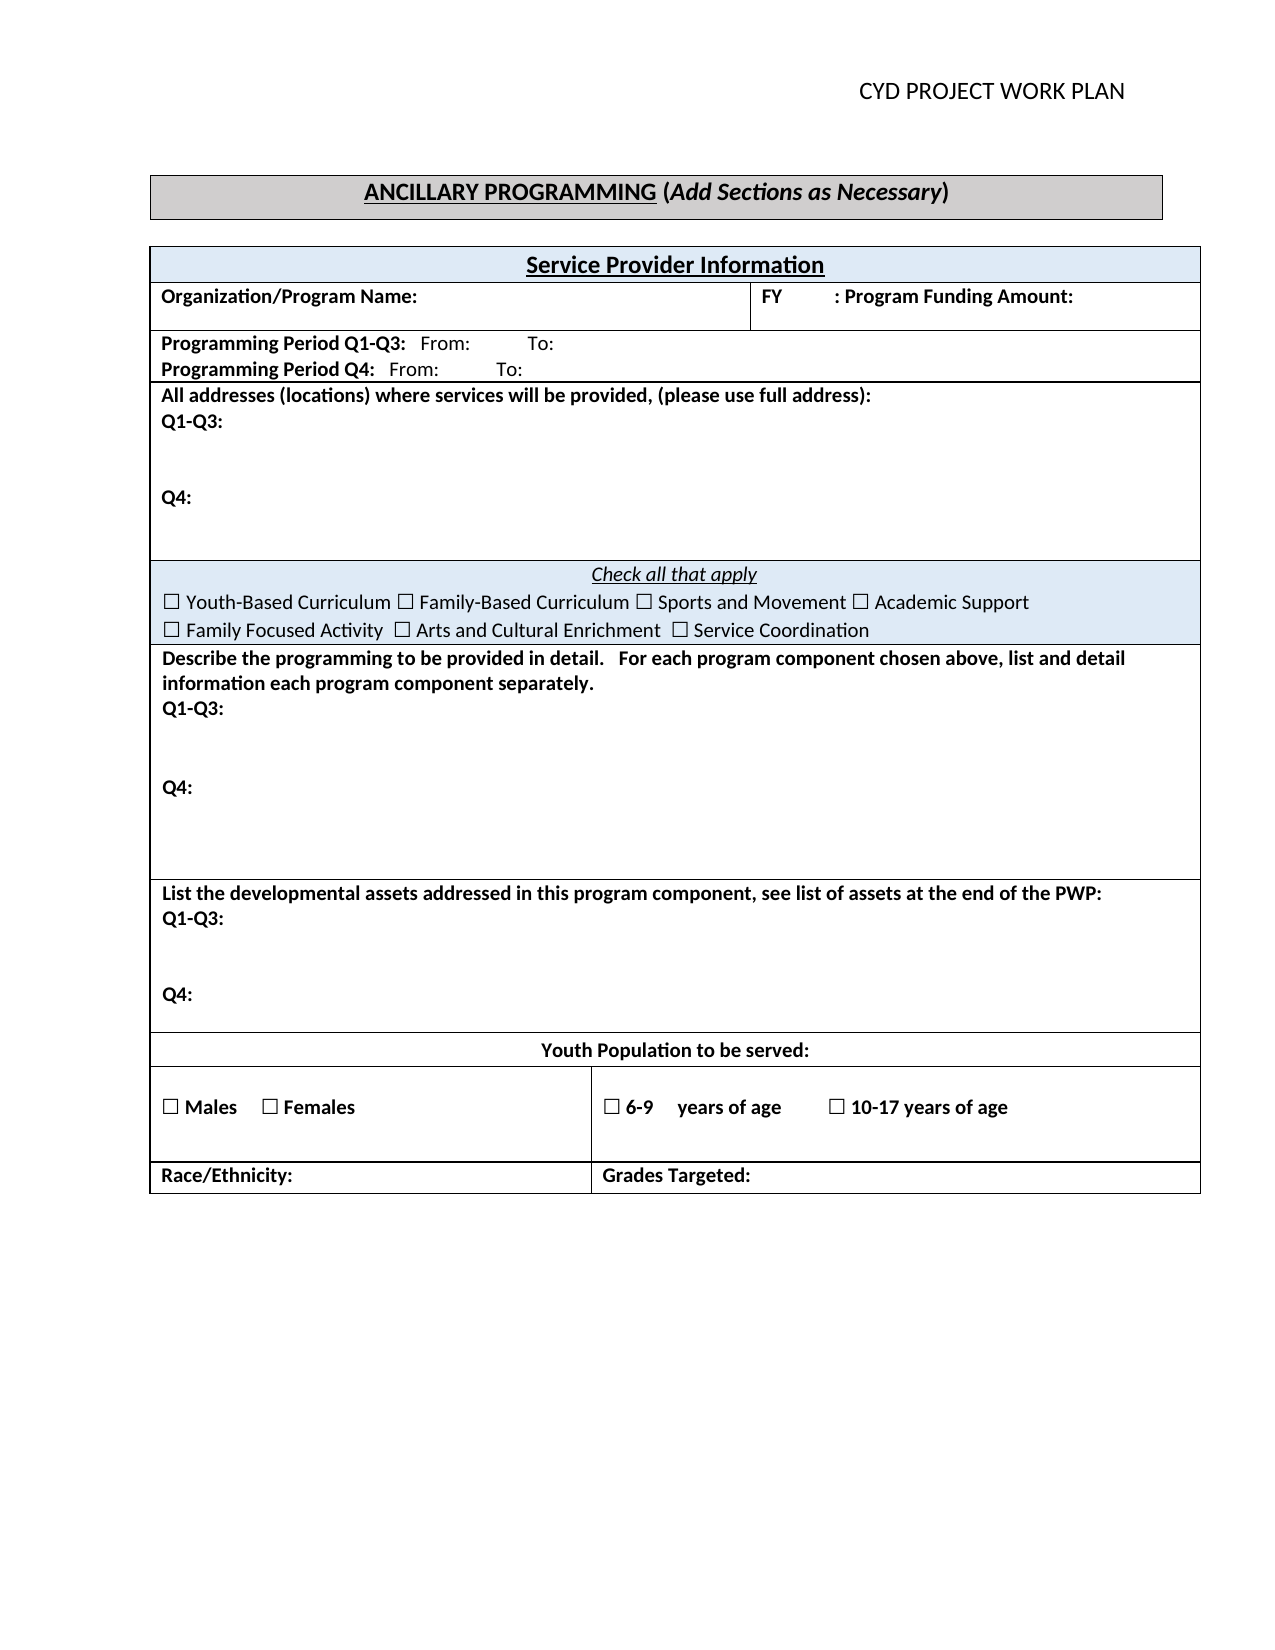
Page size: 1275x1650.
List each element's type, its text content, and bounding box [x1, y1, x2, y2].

table_cell 6-9 years of age 10-17 years of age [592, 1067, 1200, 1161]
table_cell Males Females [151, 1067, 591, 1161]
table_cell Race/Ethnicity: [151, 1163, 591, 1193]
table_cell List the developmental assets addressed in this program component, see list of assets at the end of the PWP: Q1-Q3: Q4: [151, 880, 1200, 1032]
table_cell FY : Program Funding Amount: [751, 283, 1200, 329]
table_cell Programming Period Q1-Q3: From: To: Programming Period Q4: From: To: [151, 331, 1200, 381]
table_cell Organization/Program Name: [151, 283, 750, 329]
table_header Service Provider Information [151, 247, 1200, 282]
table_header ANCILLARY PROGRAMMING (Add Sections as Necessary) [151, 176, 1162, 219]
table_cell Grades Targeted: [592, 1163, 1200, 1193]
table_cell Describe the programming to be provided in detail. For each program component chosen above, list and detail information each program component separately. Q1-Q3: Q4: [151, 645, 1200, 879]
table_cell Check all that apply ☐ Youth-Based Curriculum Family-Based Curriculum Sports and Movement Academic Support ☐ Family Focused Activity ☐ Arts and Cultural Enrichment ☐ Service Coordination [151, 561, 1200, 644]
table_cell Youth Population to be served: [151, 1033, 1200, 1066]
table_cell All addresses (locations) where services will be provided, (please use full address): Q1-Q3: Q4: [151, 383, 1200, 560]
